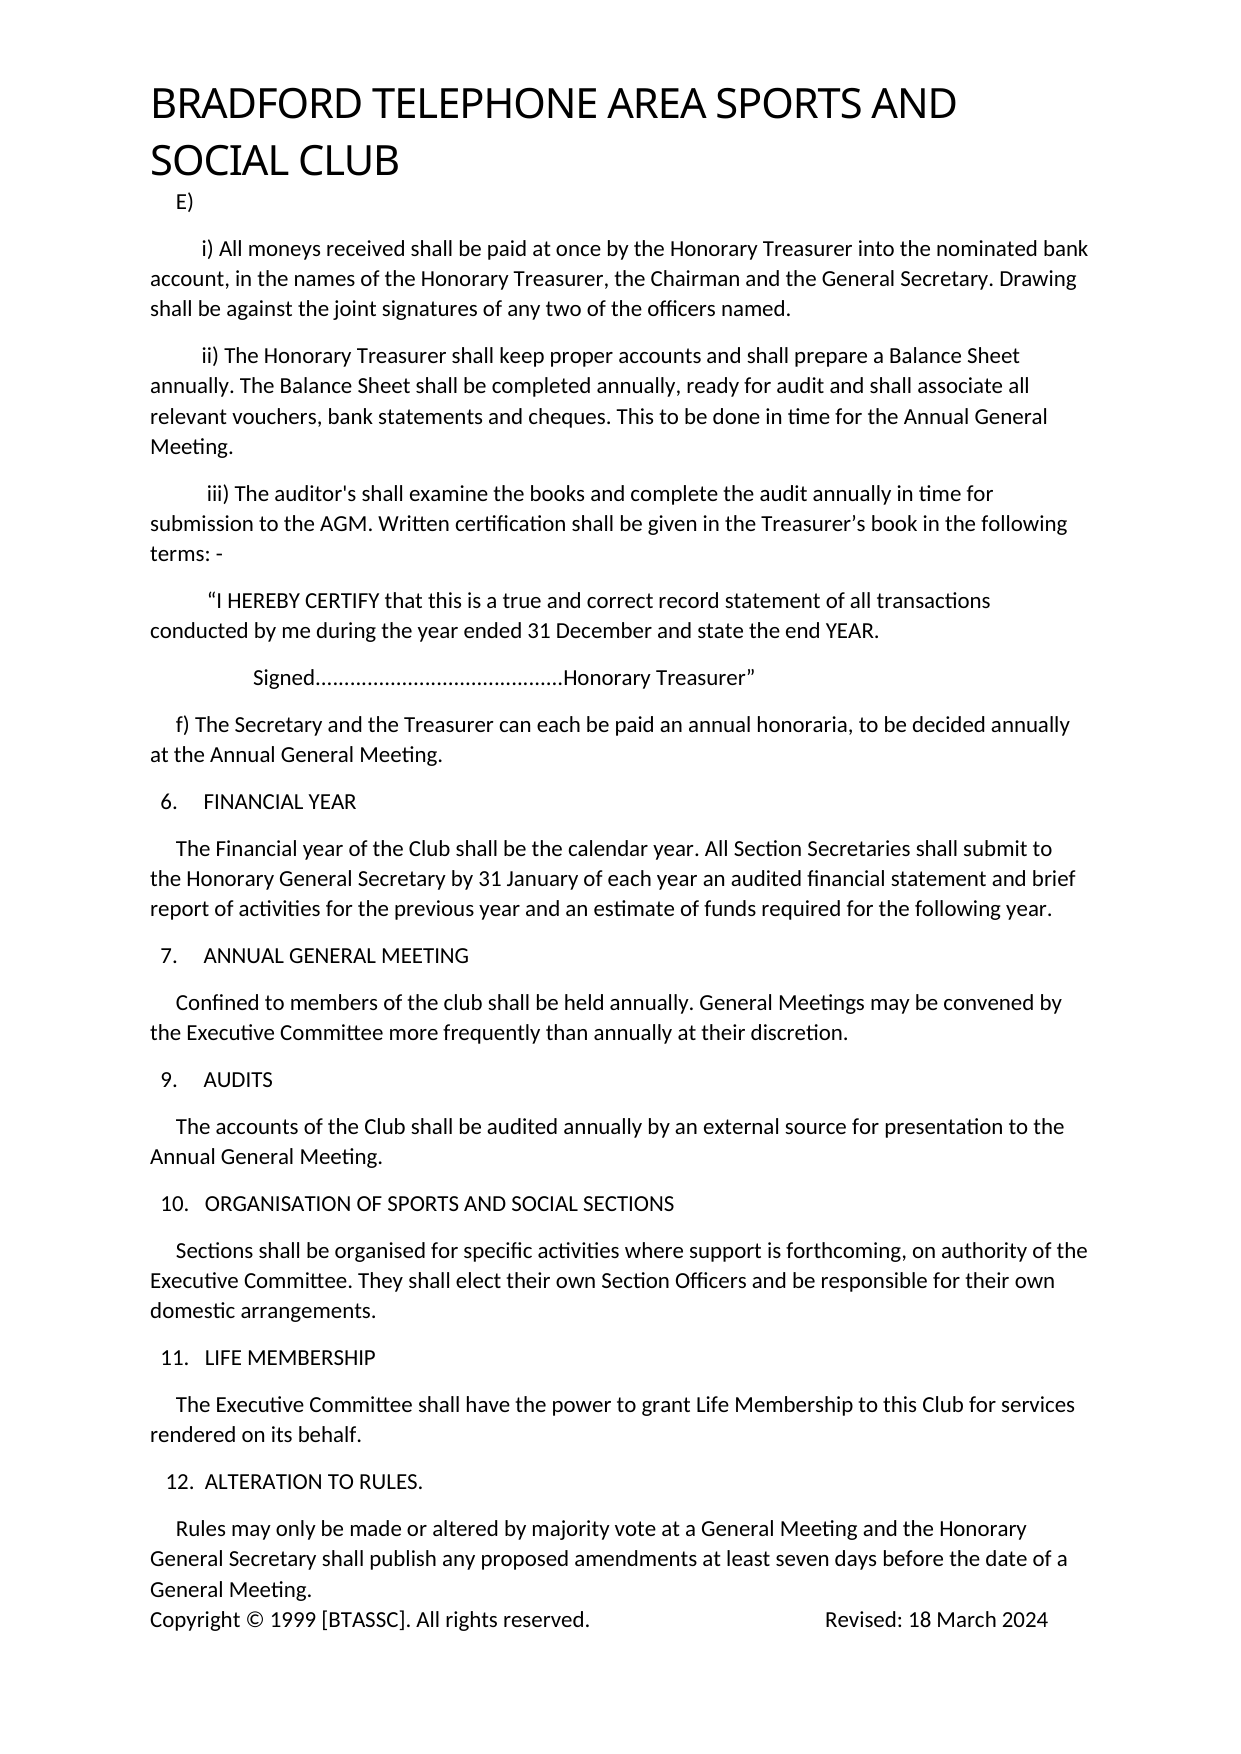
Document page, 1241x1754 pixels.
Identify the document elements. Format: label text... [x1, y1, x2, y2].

text ii) The Honorary Treasurer shall keep proper accounts and shall prepare a Balance Sheet annually. The Balance Sheet shall be completed annually, ready for audit and shall associate all relevant vouchers, bank statements and cheques. This to be done in time for the Annual General Meeting. [150, 341, 1090, 460]
text f) The Secretary and the Treasurer can each be paid an annual honoraria, to be decided annually at the Annual General Meeting. [150, 710, 1090, 768]
text 7. ANNUAL GENERAL MEETING [150, 941, 1090, 969]
text 10. ORGANISATION OF SPORTS AND SOCIAL SECTIONS [150, 1189, 1090, 1217]
text Signed...........................................Honorary Treasurer” [150, 663, 1090, 691]
text Rules may only be made or altered by majority vote at a General Meeting and the Honorary General Secretary shall publish any proposed amendments at least seven days before the date of a General Meeting. [150, 1514, 1090, 1603]
text “I HEREBY CERTIFY that this is a true and correct record statement of all transactions conducted by me during the year ended 31 December and state the end YEAR. [150, 586, 1090, 644]
text i) All moneys received shall be paid at once by the Honorary Treasurer into the nominated bank account, in the names of the Honorary Treasurer, the Chairman and the General Secretary. Drawing shall be against the joint signatures of any two of the officers named. [150, 234, 1090, 323]
text E) [150, 187, 1090, 215]
text 6. FINANCIAL YEAR [150, 787, 1090, 815]
text iii) The auditor's shall examine the books and complete the audit annually in time for submission to the AGM. Written certification shall be given in the Treasurer’s book in the following terms: - [150, 479, 1090, 567]
text The Executive Committee shall have the power to grant Life Membership to this Club for services rendered on its behalf. [150, 1390, 1090, 1449]
text Sections shall be organised for specific activities where support is forthcoming, on authority of the Executive Committee. They shall elect their own Section Officers and be responsible for their own domestic arrangements. [150, 1236, 1090, 1325]
text Confined to members of the club shall be held annually. General Meetings may be convened by the Executive Committee more frequently than annually at their discretion. [150, 988, 1090, 1047]
text 9. AUDITS [150, 1065, 1090, 1093]
text 11. LIFE MEMBERSHIP [150, 1343, 1090, 1372]
text 12. ALTERATION TO RULES. [150, 1467, 1090, 1496]
text The accounts of the Club shall be audited annually by an external source for presentation to the Annual General Meeting. [150, 1112, 1090, 1171]
text The Financial year of the Club shall be the calendar year. All Section Secretaries shall submit to the Honorary General Secretary by 31 January of each year an audited financial statement and brief report of activities for the previous year and an estimate of funds required for the following year. [150, 834, 1090, 923]
